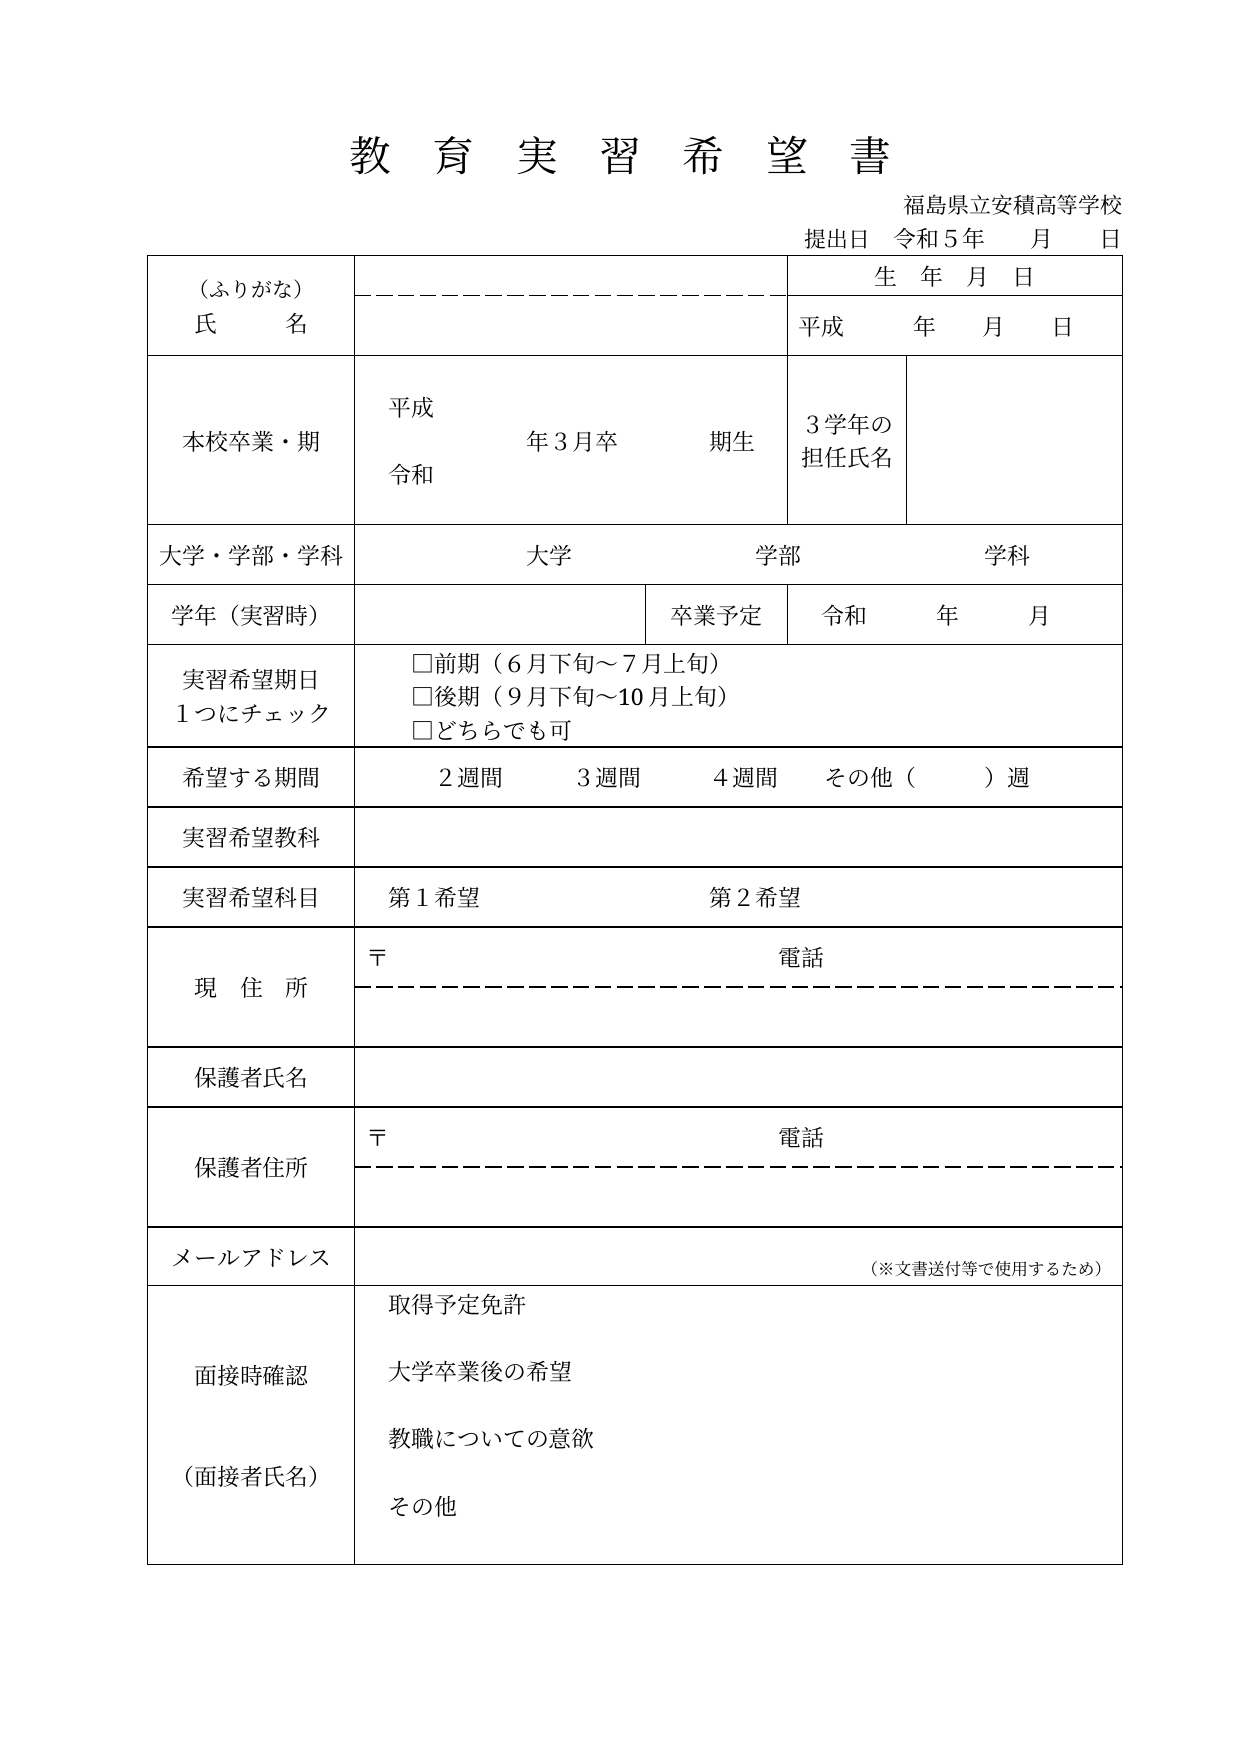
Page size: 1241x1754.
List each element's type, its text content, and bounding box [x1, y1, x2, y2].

table_cell 実習希望期日 １つにチェック [148, 645, 354, 746]
table_cell 本校卒業・期 [148, 356, 354, 524]
table_cell 令和 年 月 [788, 585, 1122, 644]
table_cell メールアドレス [148, 1228, 354, 1285]
table_cell 大学 学部 学科 [355, 525, 1122, 584]
table_cell 〒 電話 [355, 1108, 1122, 1166]
table_cell 保護者住所 [148, 1108, 354, 1226]
table_cell [355, 1048, 1122, 1106]
table_cell ３学年の担任氏名 [788, 356, 906, 524]
table_cell 平成 年 月 日 [788, 296, 1122, 355]
table_cell 卒業予定 [646, 585, 787, 644]
table_cell [355, 808, 1122, 866]
table_cell 取得予定免許 大学卒業後の希望 教職についての意欲 その他 [355, 1286, 1122, 1564]
table_cell 面接時確認 （面接者氏名） [148, 1286, 354, 1564]
table_cell ２週間 ３週間 ４週間 その他（ ）週 [355, 748, 1122, 806]
table_header [355, 256, 787, 295]
table_header （ふりがな） 氏 名 [148, 256, 354, 355]
table_cell （※文書送付等で使用するため） [355, 1228, 1122, 1285]
table_cell 現 住 所 [148, 928, 354, 1046]
table_cell [907, 356, 1122, 524]
table_cell 平成 年３月卒 期生 令和 [355, 356, 787, 524]
table_cell [355, 585, 645, 644]
table_cell 学年（実習時） [148, 585, 354, 644]
table_cell □前期（６月下旬～７月上旬） □後期（９月下旬～10月上旬） □どちらでも可 [355, 645, 1122, 746]
text 福島県立安積高等学校 [118, 187, 1122, 221]
table_cell 実習希望科目 [148, 868, 354, 926]
table_cell [355, 986, 1122, 1046]
table_cell [355, 295, 787, 355]
text 提出日 令和５年 月 日 [118, 221, 1122, 254]
table_cell 〒 電話 [355, 928, 1122, 986]
table_cell 希望する期間 [148, 748, 354, 806]
table_cell 第１希望 第２希望 [355, 868, 1122, 926]
table_cell 保護者氏名 [148, 1048, 354, 1106]
table_header 生 年 月 日 [788, 256, 1122, 295]
text 教 育 実 習 希 望 書 [118, 120, 1122, 187]
table_cell 大学・学部・学科 [148, 525, 354, 584]
table_cell [355, 1166, 1122, 1226]
table_cell 実習希望教科 [148, 808, 354, 866]
